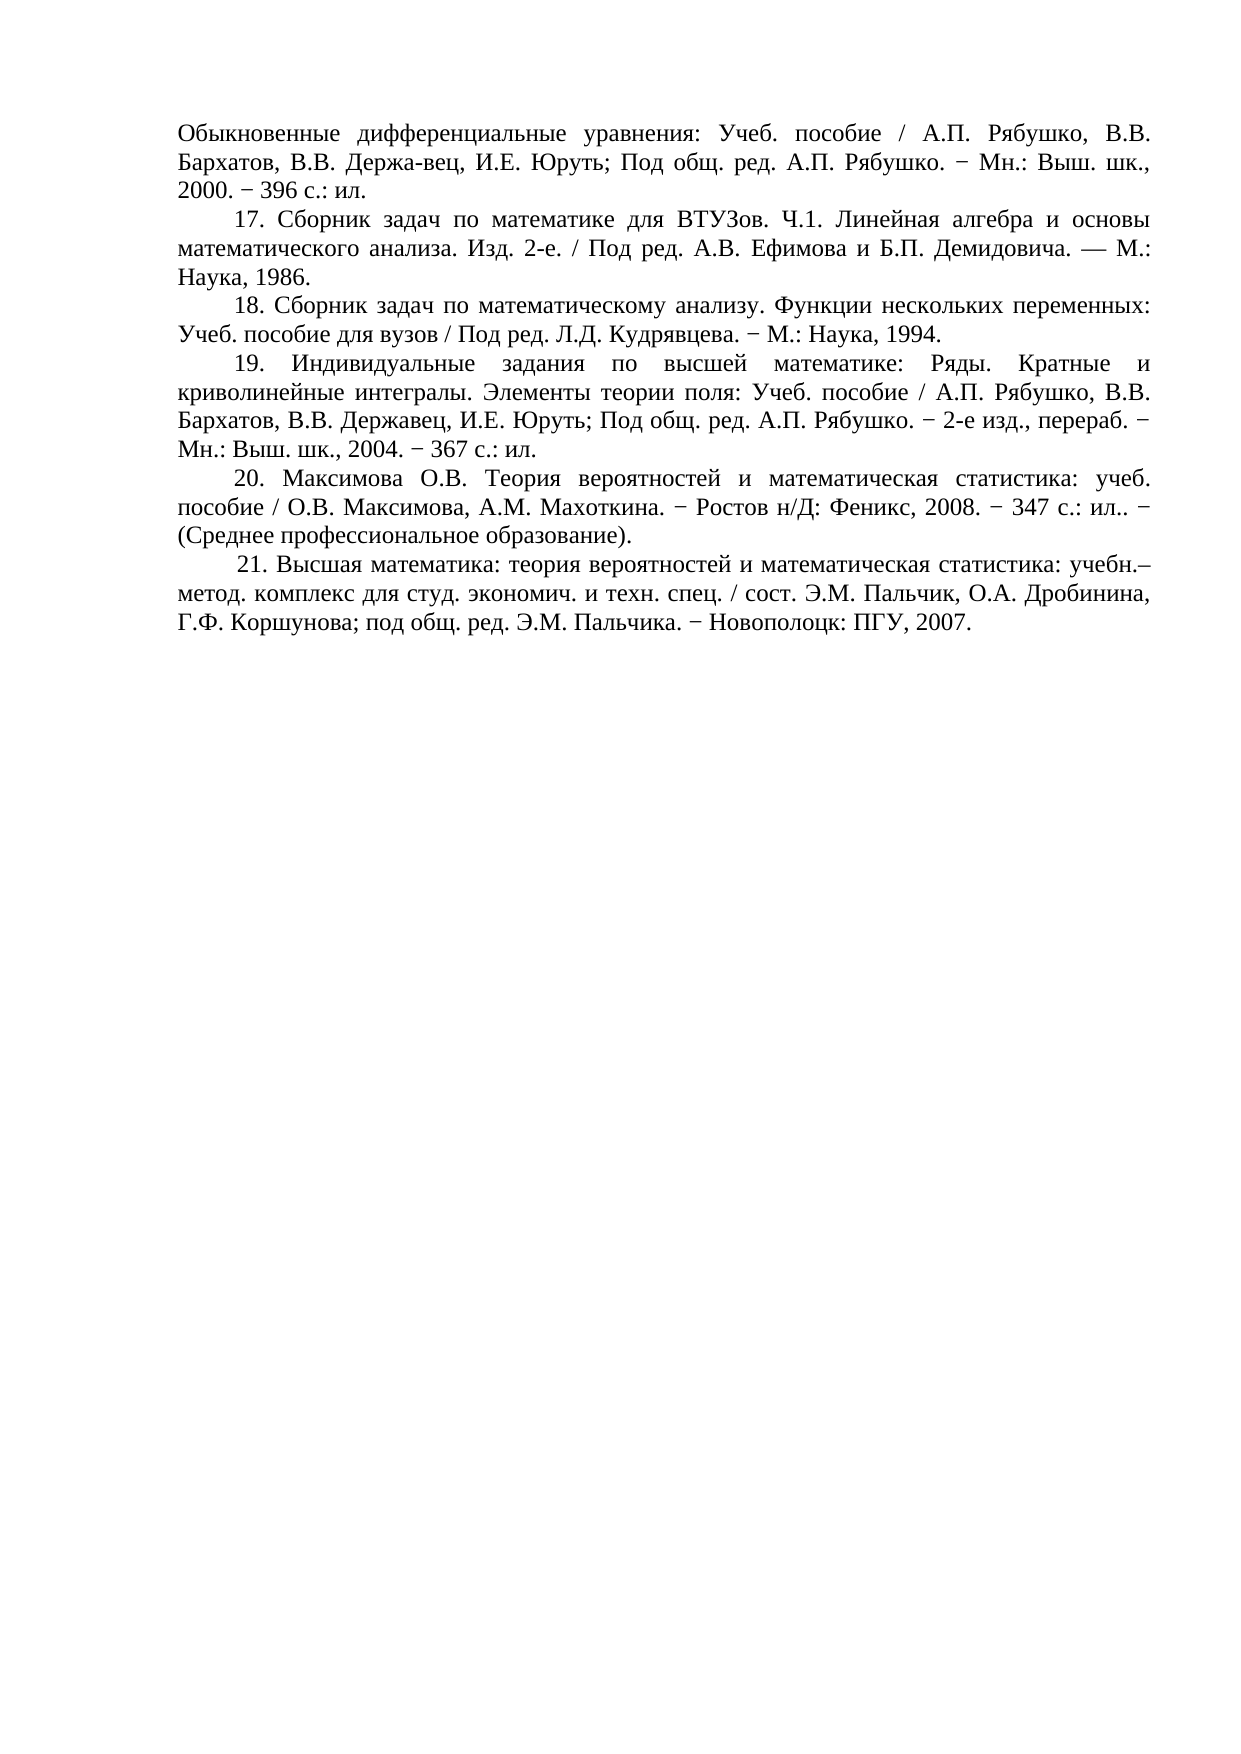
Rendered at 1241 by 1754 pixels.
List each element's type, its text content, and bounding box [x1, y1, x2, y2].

text 19. Индивидуальные задания по высшей математике: Ряды. Кратные и криволинейные интегралы. Элементы теории поля: Учеб. пособие / А.П. Рябушко, В.В. Бархатов, В.В. Державец, И.Е. Юруть; Под общ. ред. А.П. Рябушко. − 2-е изд., перераб. − Мн.: Выш. шк., 2004. − 367 с.: ил. [177, 348, 1152, 463]
text 20. Максимова О.В. Теория вероятностей и математическая статистика: учеб. пособие / О.В. Максимова, А.М. Махоткина. − Ростов н/Д: Феникс, 2008. − 347 с.: ил.. − (Среднее профессиональное образование). [177, 463, 1152, 549]
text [177, 118, 1152, 204]
text 21. Высшая математика: теория вероятностей и математическая статистика: учебн.–метод. комплекс для студ. экономич. и техн. спец. / сост. Э.М. Пальчик, О.А. Дробинина, Г.Ф. Коршунова; под общ. ред. Э.М. Пальчика. − Новополоцк: ПГУ, 2007. [177, 549, 1152, 636]
text 18. Сборник задач по математическому анализу. Функции нескольких переменных: Учеб. пособие для вузов / Под ред. Л.Д. Кудрявцева. − М.: Наука, 1994. [177, 291, 1152, 348]
text 17. Сборник задач по математике для ВТУЗов. Ч.1. Линейная алгебра и основы математического анализа. Изд. 2-е. / Под ред. А.В. Ефимова и Б.П. Демидовича. — М.: Наука, 1986. [177, 204, 1152, 291]
